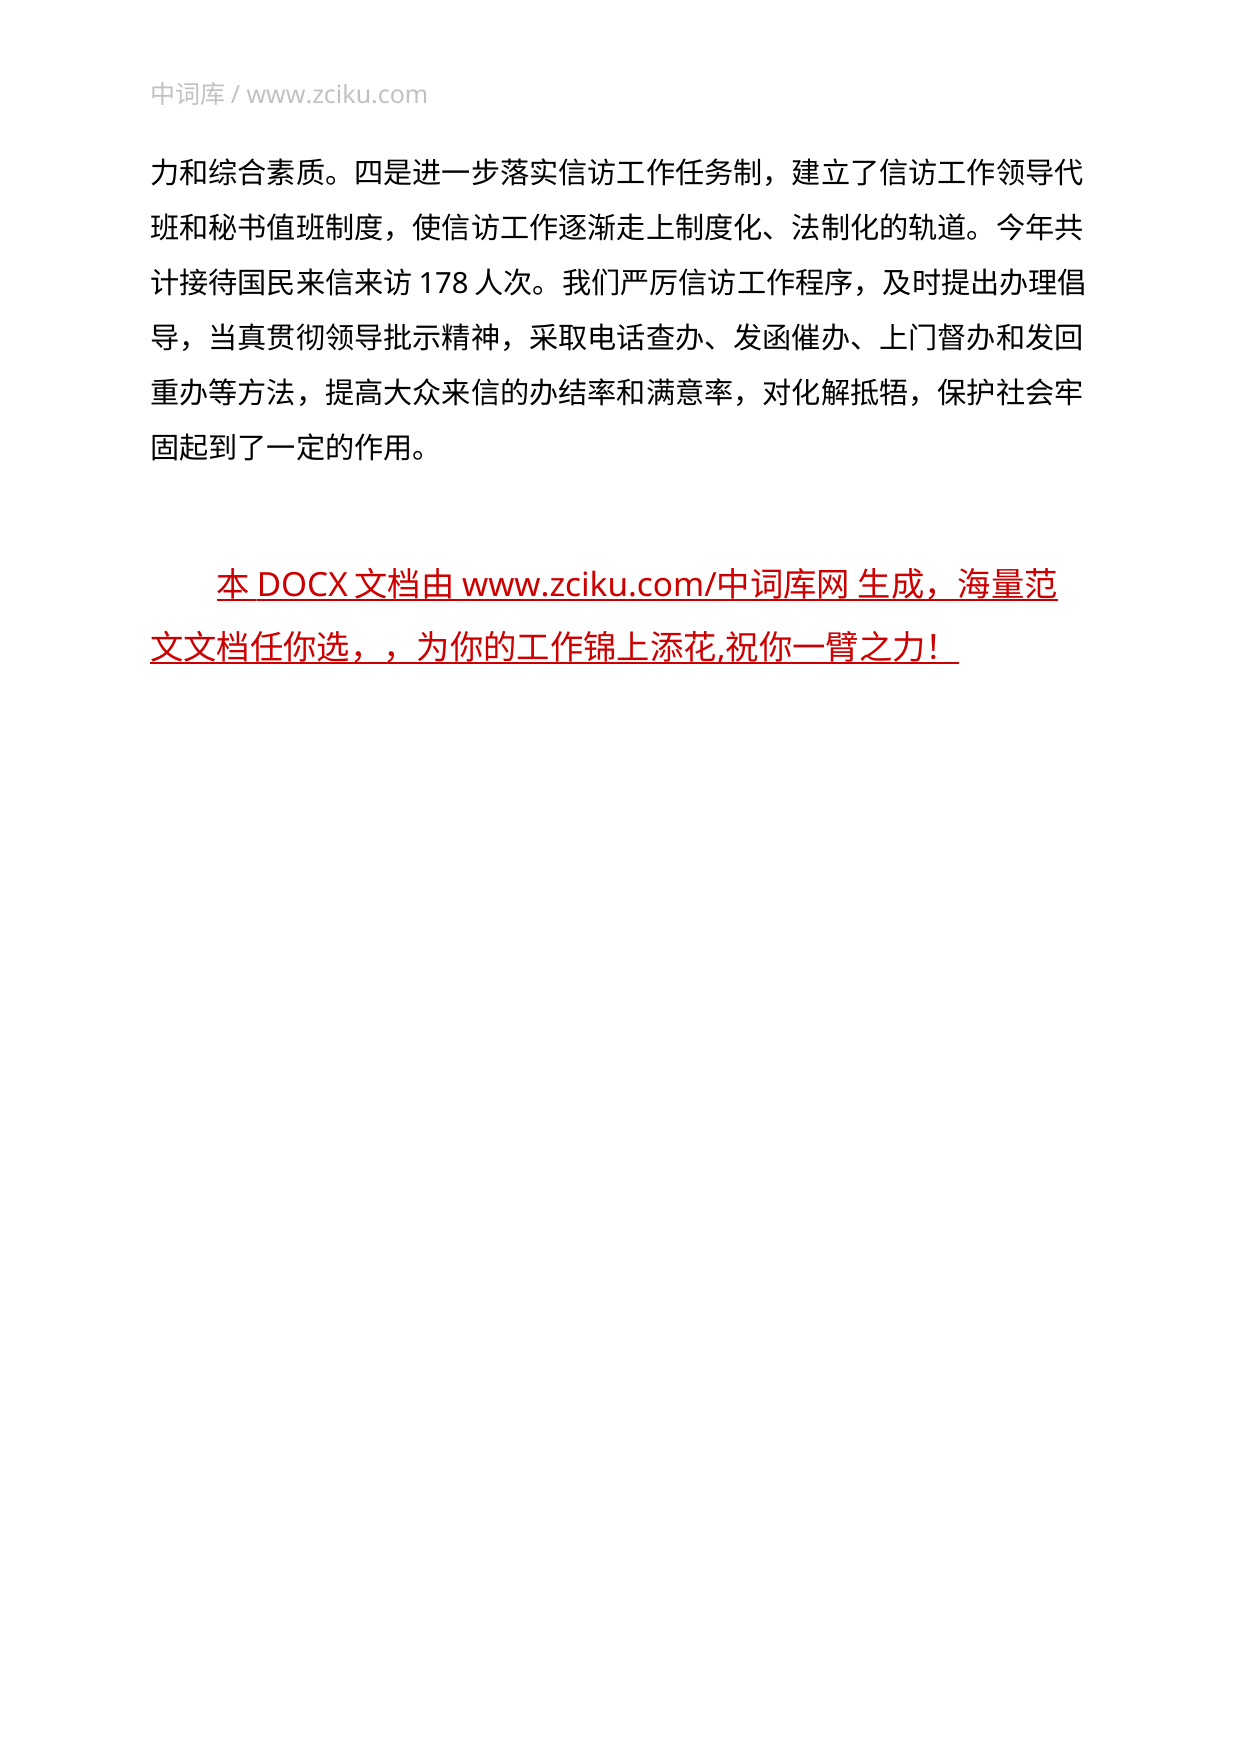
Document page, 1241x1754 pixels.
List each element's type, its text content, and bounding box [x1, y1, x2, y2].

text 本DOCX文档由 www.zciku.com/中词库网 生成，海量范文文档任你选，，为你的工作锦上添花,祝你一臂之力！ [150, 558, 1090, 669]
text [150, 150, 1090, 467]
